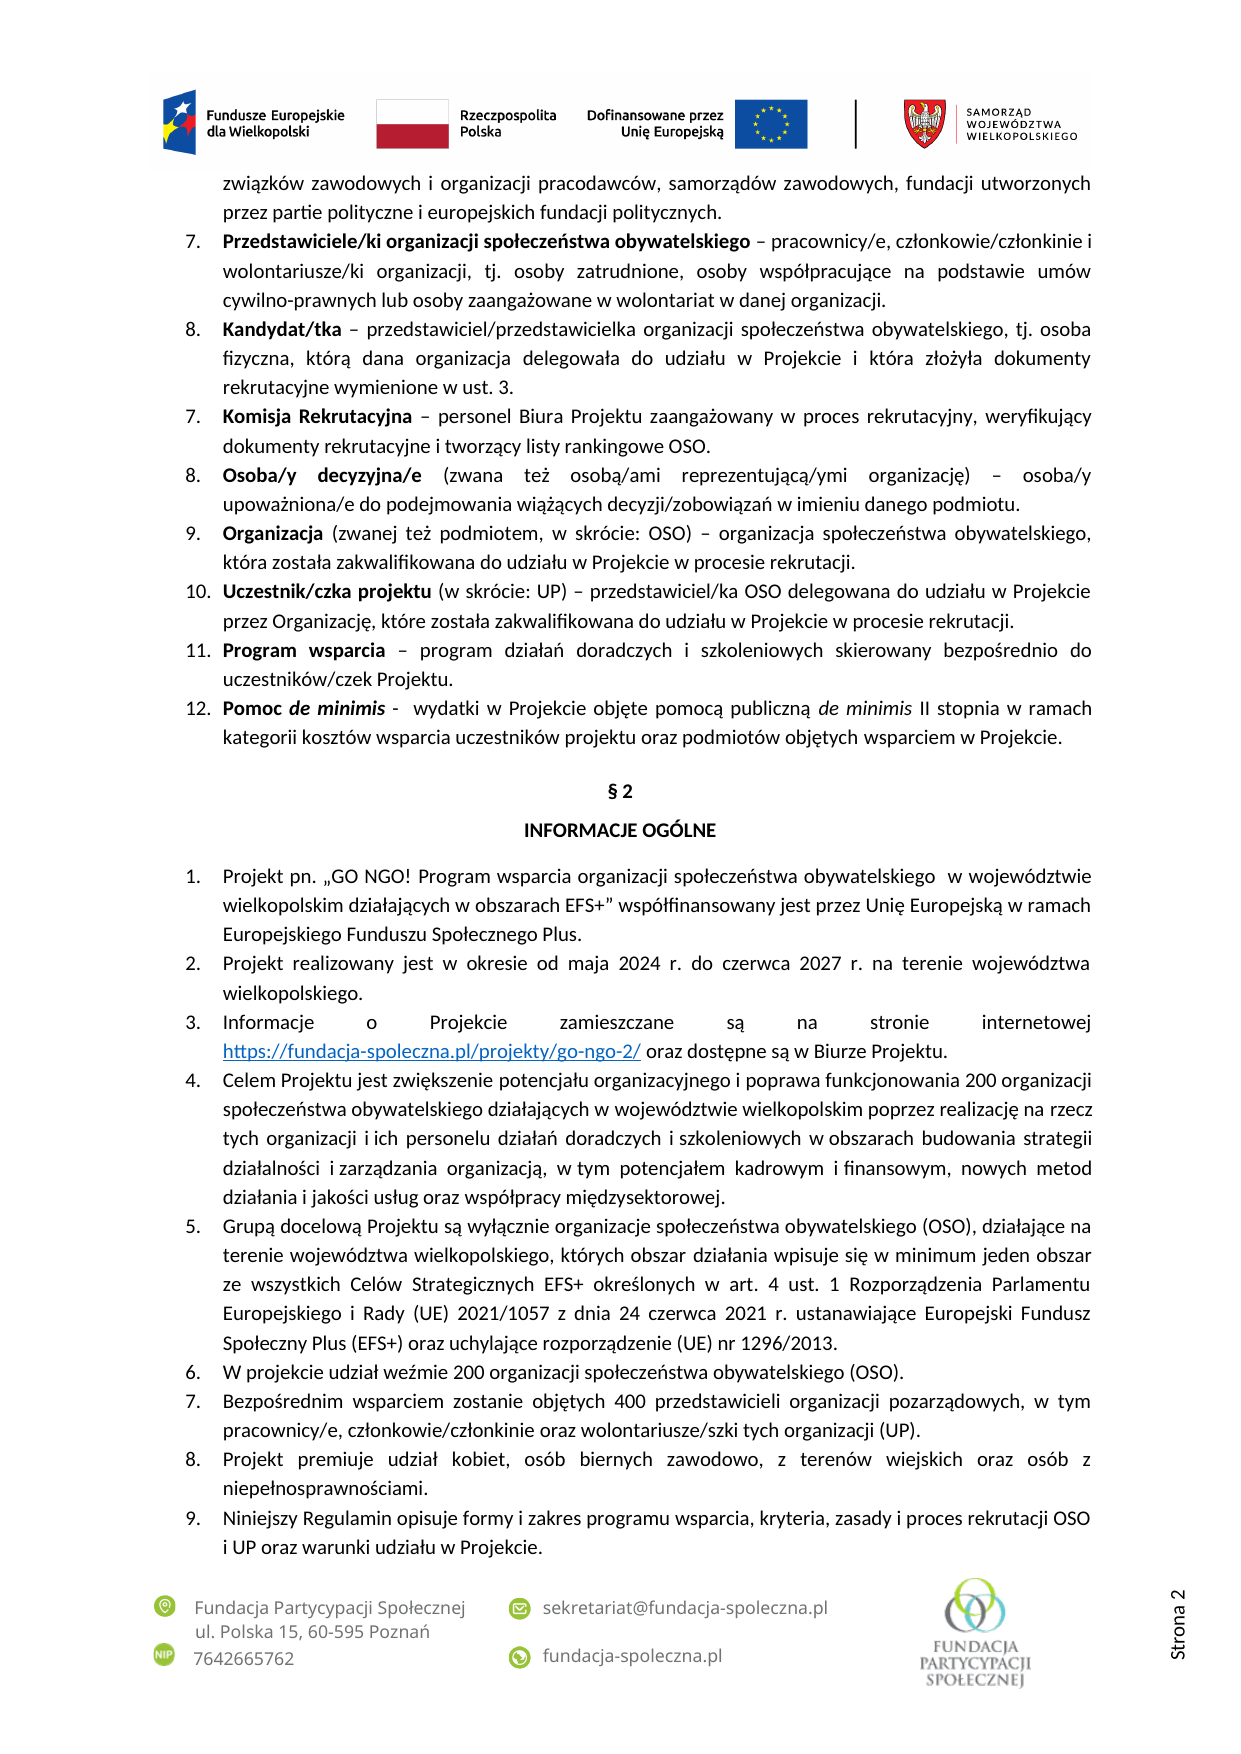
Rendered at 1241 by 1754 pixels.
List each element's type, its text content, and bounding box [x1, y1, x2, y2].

list Uczestnik/czka projektu (w skrócie: UP) – przedstawiciel/ka OSO delegowana do udziału w Projekcie przez Organizację, które została zakwalifikowana do udziału w Projekcie w procesie rekrutacji. [185, 579, 1093, 633]
list Kandydat/tka – przedstawiciel/przedstawicielka organizacji społeczeństwa obywatelskiego, tj. osoba fizyczna, którą dana organizacja delegowała do udziału w Projekcie i która złożyła dokumenty rekrutacyjne wymienione w ust. 3. [185, 316, 1093, 400]
picture [153, 1595, 176, 1617]
list Projekt premiuje udział kobiet, osób biernych zawodowo, z terenów wiejskich oraz osób z niepełnosprawnościami. [185, 1446, 1093, 1501]
list Bezpośrednim wsparciem zostanie objętych 400 przedstawicieli organizacji pozarządowych, w tym pracownicy/e, członkowie/członkinie oraz wolontariusze/szki tych organizacji (UP). [185, 1388, 1093, 1443]
list Przedstawiciele/ki organizacji społeczeństwa obywatelskiego – pracownicy/e, członkowie/członkinie i wolontariusze/ki organizacji, tj. osoby zatrudnione, osoby współpracujące na podstawie umów cywilno-prawnych lub osoby zaangażowane w wolontariat w danej organizacji. [185, 229, 1093, 312]
list Celem Projektu jest zwiększenie potencjału organizacyjnego i poprawa funkcjonowania 200 organizacji społeczeństwa obywatelskiego działających w województwie wielkopolskim poprzez realizację na rzecz tych organizacji i ich personelu działań doradczych i szkoleniowych w obszarach budowania strategii działalności i zarządzania organizacją, w tym potencjałem kadrowym i finansowym, nowych metod działania i jakości usług oraz współpracy międzysektorowej. [185, 1067, 1093, 1209]
list Organizacja (zwanej też podmiotem, w skrócie: OSO) – organizacja społeczeństwa obywatelskiego, która została zakwalifikowana do udziału w Projekcie w procesie rekrutacji. [185, 520, 1093, 575]
list Program wsparcia – program działań doradczych i szkoleniowych skierowany bezpośrednio do uczestników/czek Projektu. [185, 637, 1093, 692]
list Pomoc de minimis - wydatki w Projekcie objęte pomocą publiczną de minimis II stopnia w ramach kategorii kosztów wsparcia uczestników projektu oraz podmiotów objętych wsparciem w Projekcie. [185, 695, 1093, 750]
picture [920, 1578, 1031, 1689]
list Grupą docelową Projektu są wyłącznie organizacje społeczeństwa obywatelskiego (OSO), działające na terenie województwa wielkopolskiego, których obszar działania wpisuje się w minimum jeden obszar ze wszystkich Celów Strategicznych EFS+ określonych w art. 4 ust. 1 Rozporządzenia Parlamentu Europejskiego i Rady (UE) 2021/1057 z dnia 24 czerwca 2021 r. ustanawiające Europejski Fundusz Społeczny Plus (EFS+) oraz uchylające rozporządzenie (UE) nr 1296/2013. [185, 1213, 1093, 1355]
list Niniejszy Regulamin opisuje formy i zakres programu wsparcia, kryteria, zasady i proces rekrutacji OSO i UP oraz warunki udziału w Projekcie. [185, 1505, 1093, 1559]
list Projekt pn. „GO NGO! Program wsparcia organizacji społeczeństwa obywatelskiego w województwie wielkopolskim działających w obszarach EFS+” współfinansowany jest przez Unię Europejską w ramach Europejskiego Funduszu Społecznego Plus. [185, 863, 1093, 947]
list W projekcie udział weźmie 200 organizacji społeczeństwa obywatelskiego (OSO). [185, 1359, 1093, 1384]
picture [508, 1598, 531, 1620]
list Projekt realizowany jest w okresie od maja 2024 r. do czerwca 2027 r. na terenie województwa wielkopolskiego. [185, 951, 1093, 1005]
text § 2 [148, 779, 1093, 804]
picture [147, 73, 1093, 171]
picture [153, 1643, 175, 1666]
list Informacje o Projekcie zamieszczane są na stronie internetowej https://fundacja-spoleczna.pl/projekty/go-ngo-2/ oraz dostępne są w Biurze Projektu. [185, 1009, 1093, 1063]
text INFORMACJE OGÓLNE [148, 817, 1093, 842]
list Komisja Rekrutacyjna – personel Biura Projektu zaangażowany w proces rekrutacyjny, weryfikujący dokumenty rekrutacyjne i tworzący listy rankingowe OSO. [185, 404, 1093, 458]
list Osoba/y decyzyjna/e (zwana też osobą/ami reprezentującą/ymi organizację) – osoba/y upoważniona/e do podejmowania wiążących decyzji/zobowiązań w imieniu danego podmiotu. [185, 462, 1093, 517]
picture [508, 1646, 531, 1669]
